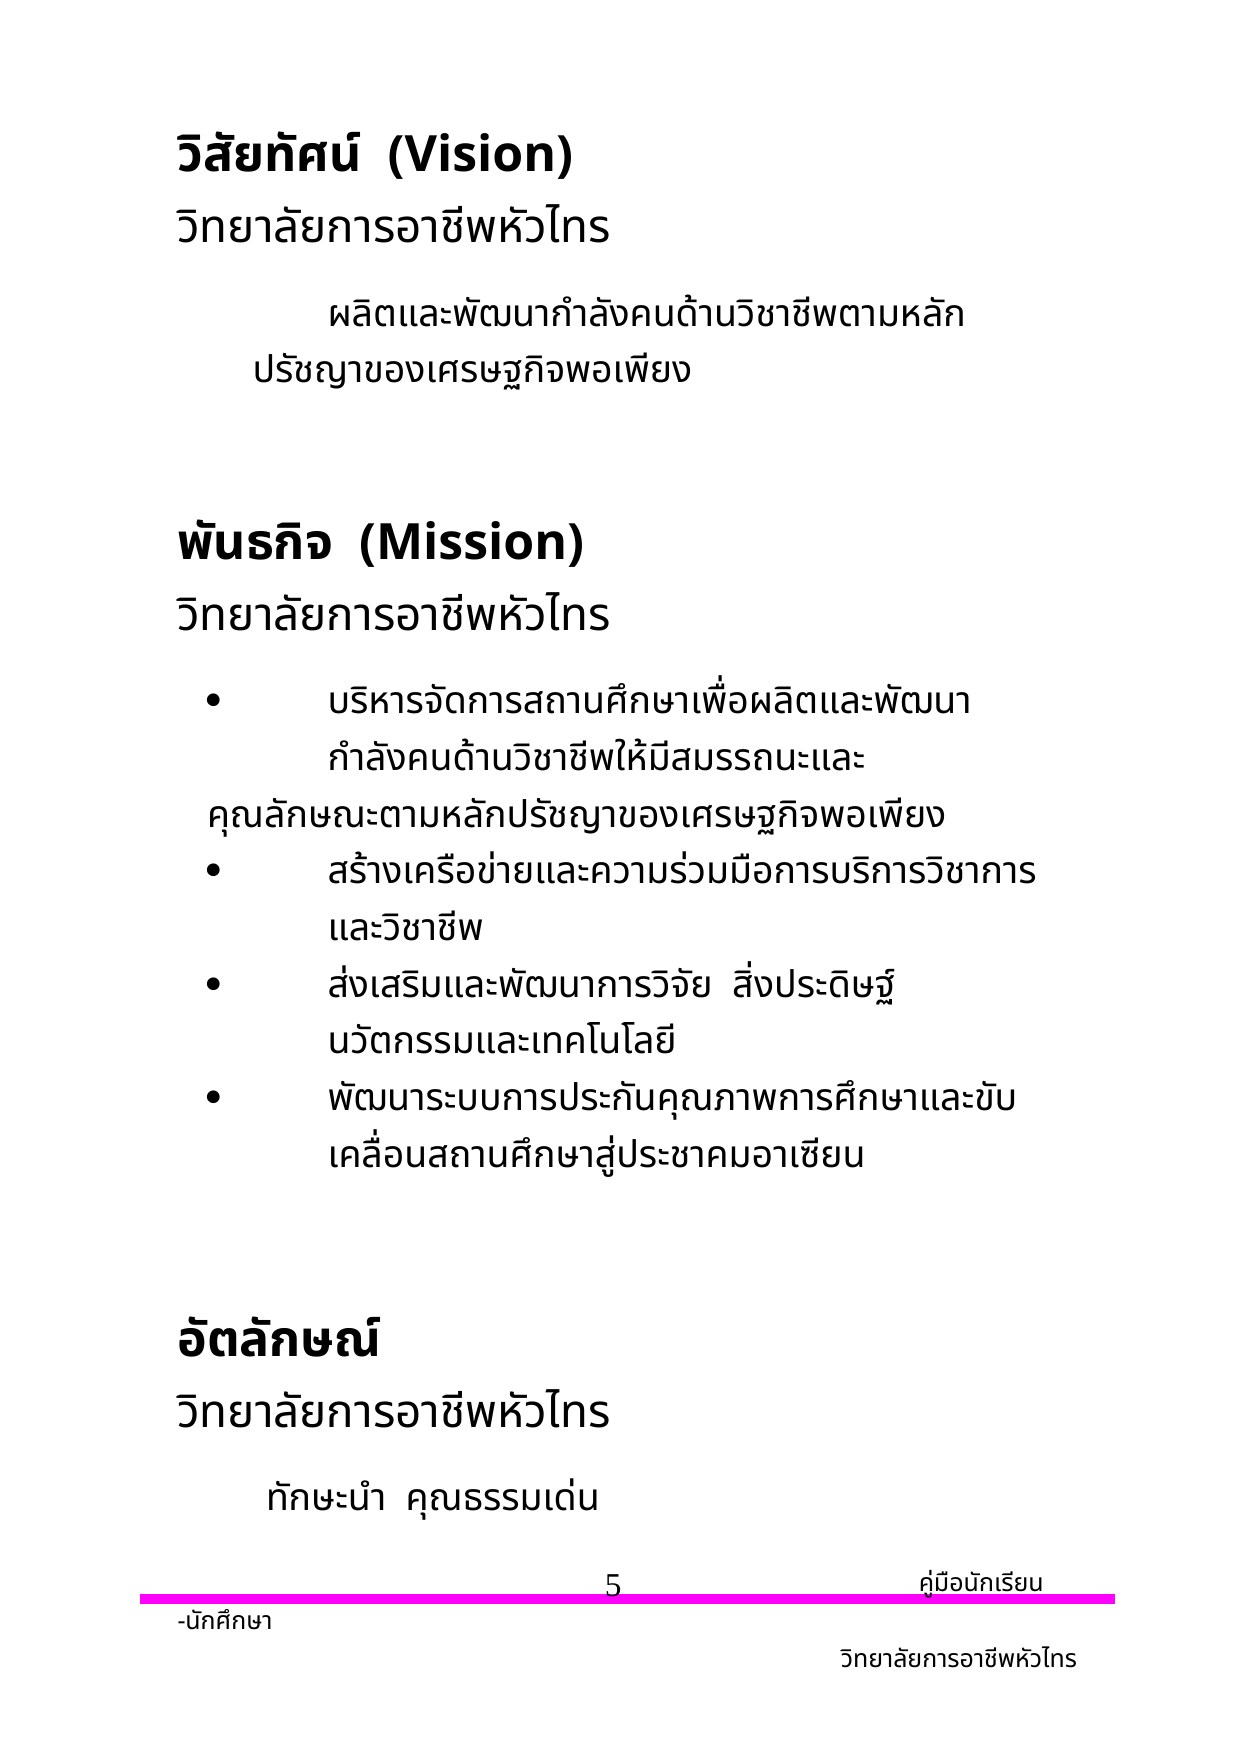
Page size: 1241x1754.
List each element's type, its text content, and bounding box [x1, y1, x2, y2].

text วิทยาลัยการอาชีพหัวไทร [177, 1378, 1048, 1448]
text คุณลักษณะตามหลักปรัชญาของเศรษฐกิจพอเพียง [207, 787, 1048, 844]
text อัตลักษณ์ [177, 1303, 1048, 1378]
list พัฒนาระบบการประกันคุณภาพการศึกษาและขับเคลื่อนสถานศึกษาสู่ประชาคมอาเซียน [207, 1071, 1048, 1184]
text วิทยาลัยการอาชีพหัวไทร [177, 582, 1048, 651]
list บริหารจัดการสถานศึกษาเพื่อผลิตและพัฒนากำลังคนด้านวิชาชีพให้มีสมรรถนะและ [207, 674, 1048, 787]
list ส่งเสริมและพัฒนาการวิจัย สิ่งประดิษฐ์ นวัตกรรมและเทคโนโลยี [207, 957, 1048, 1071]
list สร้างเครือข่ายและความร่วมมือการบริการวิชาการและวิชาชีพ [207, 844, 1048, 957]
text ทักษะนำ คุณธรรมเด่น [266, 1471, 1048, 1527]
text วิสัยทัศน์ (Vision) [177, 118, 1048, 194]
text วิทยาลัยการอาชีพหัวไทร [177, 194, 1048, 263]
text ผลิตและพัฒนากำลังคนด้านวิชาชีพตามหลักปรัชญาของเศรษฐกิจพอเพียง [252, 286, 1048, 399]
text พันธกิจ (Mission) [177, 506, 1048, 582]
